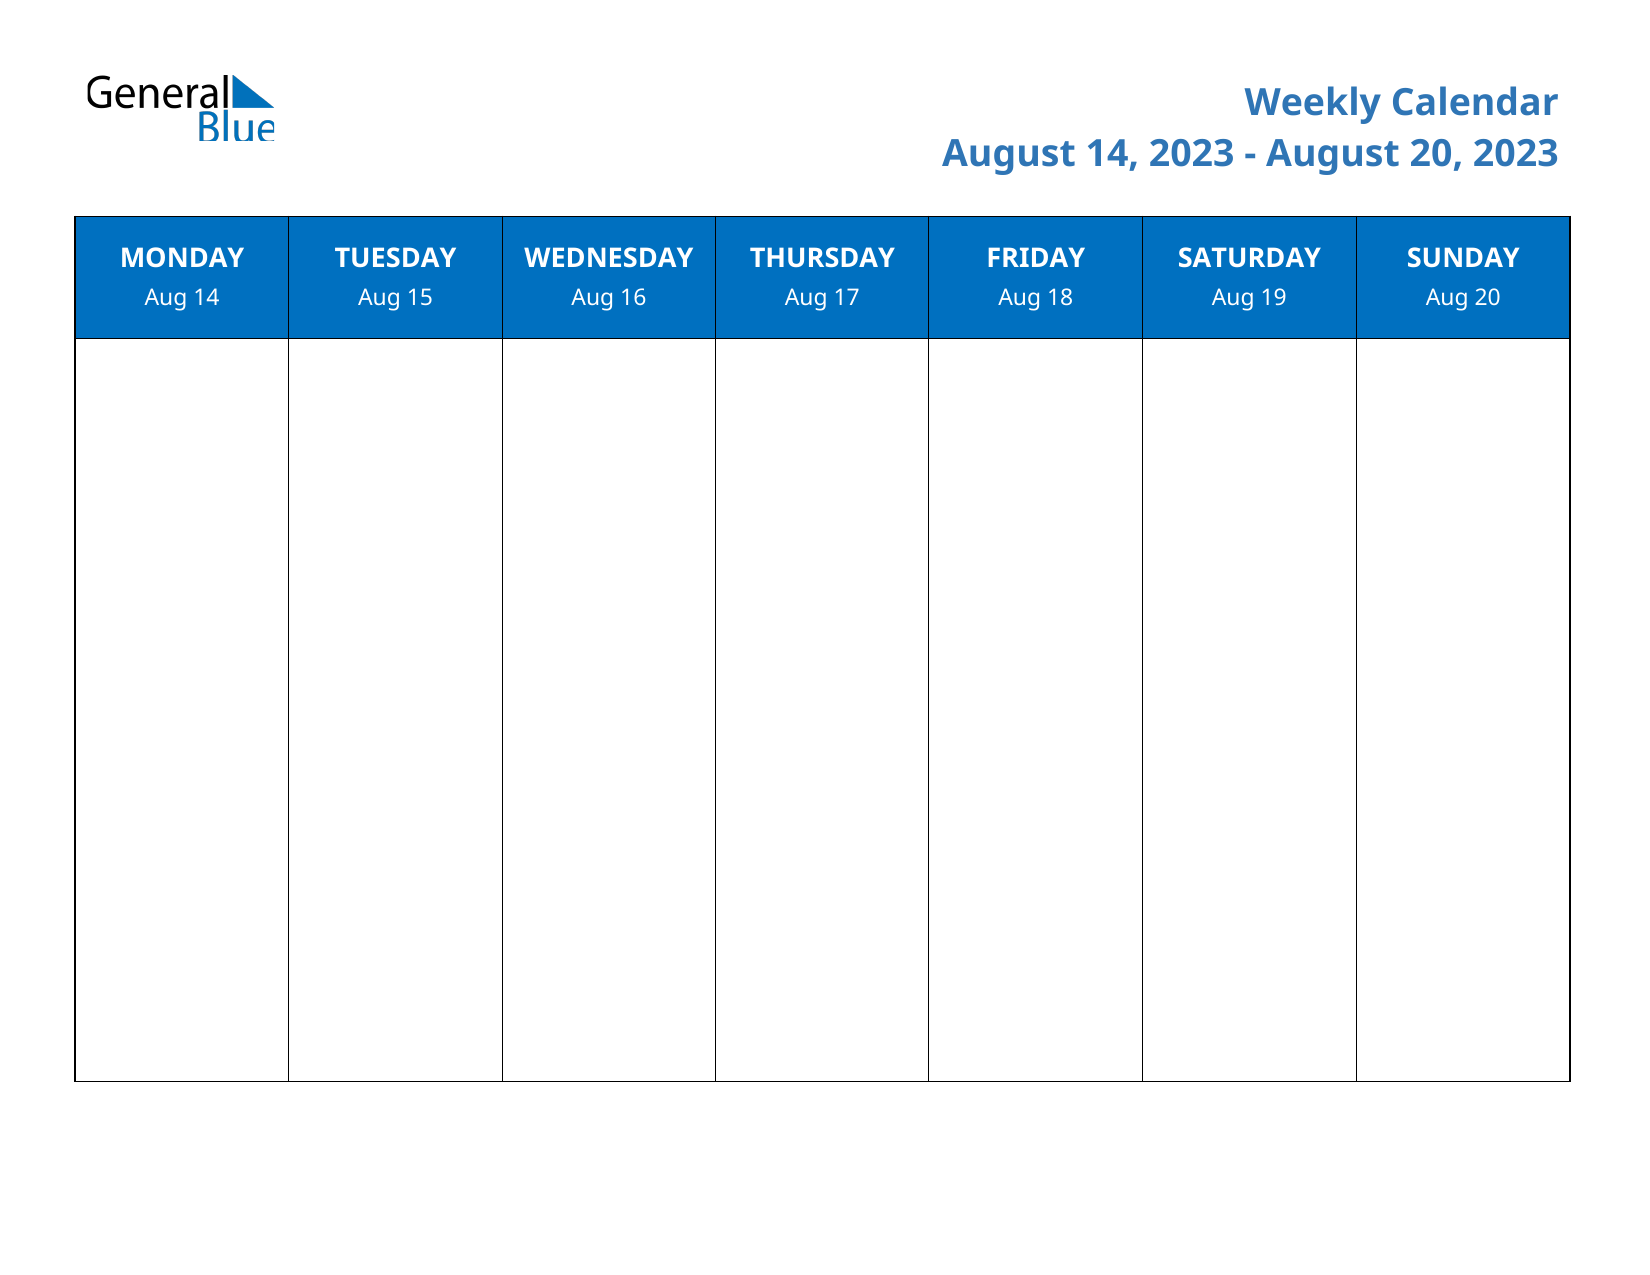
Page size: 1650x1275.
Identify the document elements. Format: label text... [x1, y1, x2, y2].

table_cell MONDAY Aug 14 [76, 217, 288, 338]
table_cell FRIDAY Aug 18 [929, 217, 1142, 338]
table_cell [1143, 339, 1356, 1081]
table_cell WEDNESDAY Aug 16 [503, 217, 715, 338]
table_cell [289, 339, 502, 1081]
table_cell SATURDAY Aug 19 [1143, 217, 1356, 338]
picture [86, 75, 275, 141]
table_cell TUESDAY Aug 15 [289, 217, 502, 338]
table_cell [929, 339, 1142, 1081]
table_header Weekly Calendar August 14, 2023 - August 20, 2023 [291, 75, 1570, 216]
table_header [75, 75, 291, 216]
table_cell [503, 339, 715, 1081]
table_cell [716, 339, 928, 1081]
table_cell [1357, 339, 1569, 1081]
table_cell SUNDAY Aug 20 [1357, 217, 1569, 338]
table_cell [76, 339, 288, 1081]
table_cell THURSDAY Aug 17 [716, 217, 928, 338]
